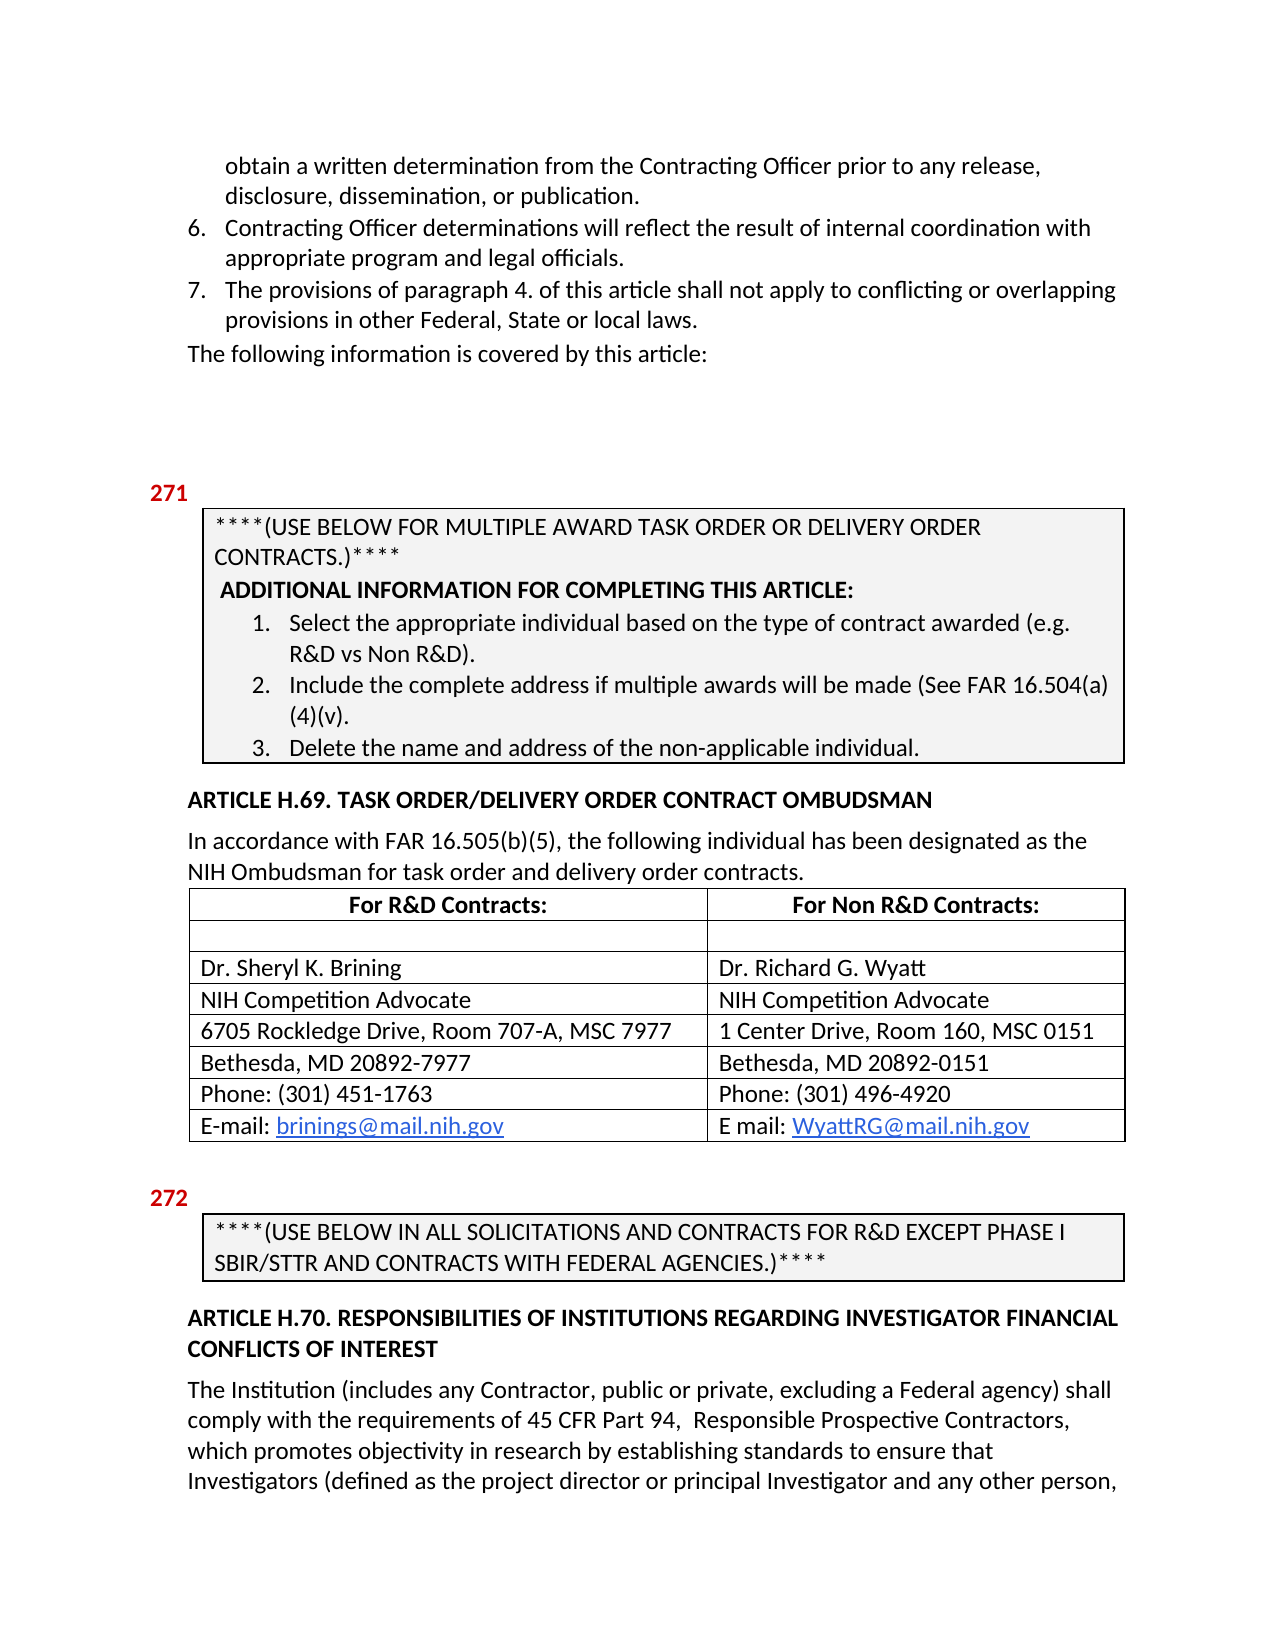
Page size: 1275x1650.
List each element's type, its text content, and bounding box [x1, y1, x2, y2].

table_header For R&D Contracts: [190, 889, 707, 920]
text ARTICLE H.70. RESPONSIBILITIES OF INSTITUTIONS REGARDING INVESTIGATOR FINANCIAL CONFLICTS OF INTEREST [187, 1302, 1125, 1363]
table_cell Bethesda, MD 20892-0151 [708, 1047, 1124, 1077]
table_cell NIH Competition Advocate [708, 984, 1124, 1014]
table_cell 1 Center Drive, Room 160, MSC 0151 [708, 1015, 1124, 1046]
table_header ****(USE BELOW FOR MULTIPLE AWARD TASK ORDER OR DELIVERY ORDER CONTRACTS.)**** ADDITIONAL INFORMATION FOR COMPLETING THIS ARTICLE: Select the appropriate individual based on the type of contract awarded (e.g. R&D vs Non R&D). Include the complete address if multiple awards will be made (See FAR 16.504(a)(4)(v). Delete the name and address of the non-applicable individual. [204, 509, 1123, 762]
table_cell Bethesda, MD 20892-7977 [190, 1047, 707, 1077]
text In accordance with FAR 16.505(b)(5), the following individual has been designated as the NIH Ombudsman for task order and delivery order contracts. [187, 826, 1125, 887]
table_cell E-mail: brinings@mail.nih.gov [190, 1110, 707, 1141]
table_cell [708, 921, 1124, 951]
text The following information is covered by this article: [187, 338, 1125, 368]
table_cell Phone: (301) 496-4920 [708, 1079, 1124, 1109]
table_header For Non R&D Contracts: [708, 889, 1124, 920]
table_cell [190, 921, 707, 951]
table_cell 6705 Rockledge Drive, Room 707-A, MSC 7977 [190, 1015, 707, 1046]
list The provisions of paragraph 4. of this article shall not apply to conflicting or overlapping provisions in other Federal, State or local laws. [187, 274, 1125, 335]
text ARTICLE H.69. TASK ORDER/DELIVERY ORDER CONTRACT OMBUDSMAN [187, 784, 1125, 815]
list Contracting Officer determinations will reflect the result of internal coordination with appropriate program and legal officials. [187, 212, 1125, 273]
table_cell Dr. Richard G. Wyatt [708, 952, 1124, 983]
text 271 [150, 477, 1125, 508]
table_cell Phone: (301) 451-1763 [190, 1079, 707, 1109]
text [187, 1374, 1125, 1496]
table_cell E mail: WyattRG@mail.nih.gov [708, 1110, 1124, 1141]
table_cell NIH Competition Advocate [190, 984, 707, 1014]
table_cell Dr. Sheryl K. Brining [190, 952, 707, 983]
text 272 [150, 1183, 1125, 1213]
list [187, 150, 1125, 211]
table_header ****(USE BELOW IN ALL SOLICITATIONS AND CONTRACTS FOR R&D EXCEPT PHASE I SBIR/STTR AND CONTRACTS WITH FEDERAL AGENCIES.)**** [204, 1215, 1123, 1280]
